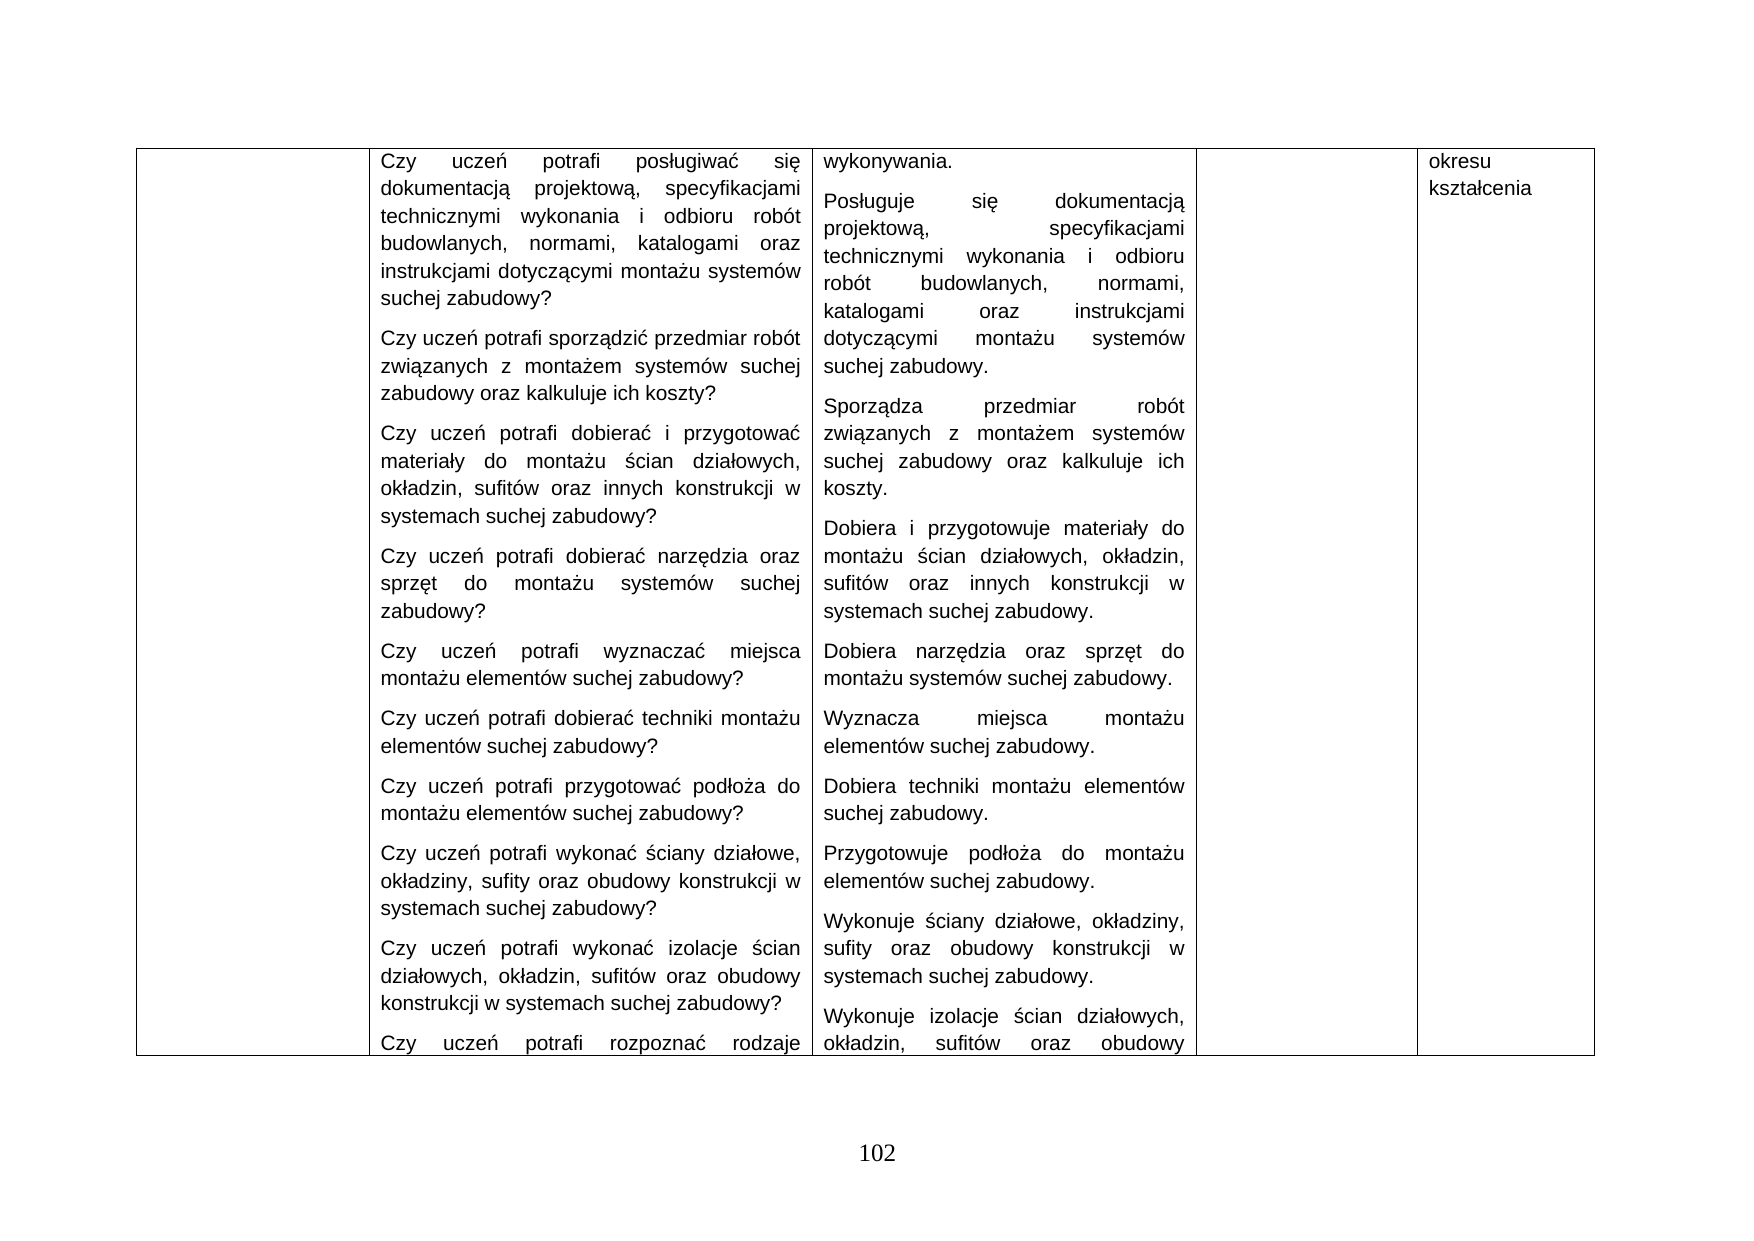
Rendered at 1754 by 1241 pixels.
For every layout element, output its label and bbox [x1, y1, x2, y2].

table_cell [137, 149, 369, 1055]
table_cell [1418, 149, 1594, 1055]
table_cell [370, 149, 812, 1055]
table_cell [813, 149, 1196, 1055]
table_cell [1197, 149, 1417, 1055]
